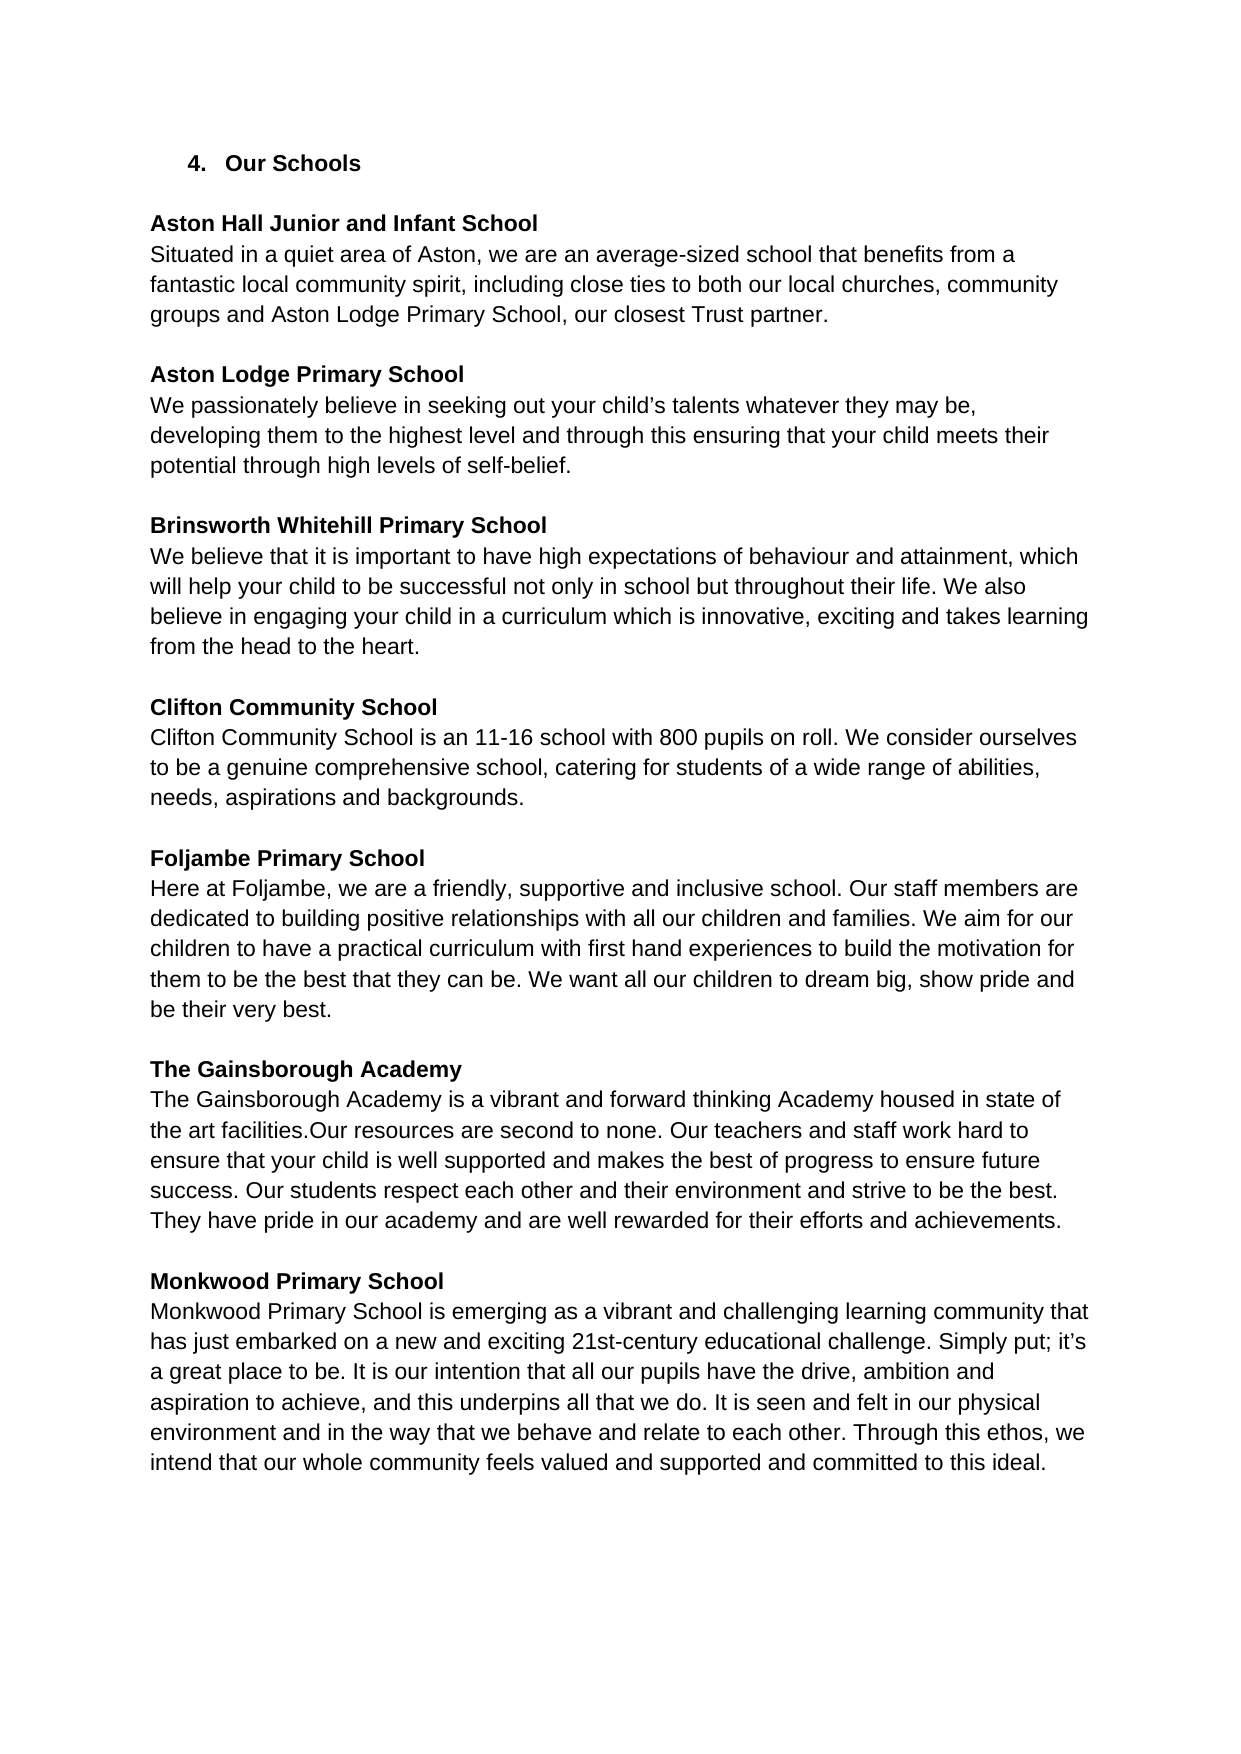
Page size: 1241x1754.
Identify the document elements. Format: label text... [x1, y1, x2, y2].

text Aston Lodge Primary School [150, 361, 1090, 388]
text The Gainsborough Academy [150, 1056, 1090, 1083]
text Monkwood Primary School is emerging as a vibrant and challenging learning community that has just embarked on a new and exciting 21st-century educational challenge. Simply put; it’s a great place to be. It is our intention that all our pupils have the drive, ambition and aspiration to achieve, and this underpins all that we do. It is seen and felt in our physical environment and in the way that we behave and relate to each other. Through this ethos, we intend that our whole community feels valued and supported and committed to this ideal. [150, 1298, 1090, 1475]
list Our Schools [187, 150, 1090, 176]
text Brinsworth Whitehill Primary School [150, 512, 1090, 539]
text Clifton Community School [150, 694, 1090, 720]
text Foljambe Primary School [150, 845, 1090, 871]
text Monkwood Primary School [150, 1268, 1090, 1294]
text Situated in a quiet area of Aston, we are an average-sized school that benefits from a fantastic local community spirit, including close ties to both our local churches, community groups and Aston Lodge Primary School, our closest Trust partner. [150, 241, 1090, 327]
text We passionately believe in seeking out your child’s talents whatever they may be, developing them to the highest level and through this ensuring that your child meets their potential through high levels of self-belief. [150, 392, 1090, 478]
text Aston Hall Junior and Infant School [150, 210, 1090, 237]
text Here at Foljambe, we are a friendly, supportive and inclusive school. Our staff members are dedicated to building positive relationships with all our children and families. We aim for our children to have a practical curriculum with first hand experiences to build the motivation for them to be the best that they can be. We want all our children to dream big, show pride and be their very best. [150, 875, 1090, 1022]
text Clifton Community School is an 11-16 school with 800 pupils on roll. We consider ourselves to be a genuine comprehensive school, catering for students of a wide range of abilities, needs, aspirations and backgrounds. [150, 724, 1090, 811]
text The Gainsborough Academy is a vibrant and forward thinking Academy housed in state of the art facilities.Our resources are second to none. Our teachers and staff work hard to ensure that your child is well supported and makes the best of progress to ensure future success. Our students respect each other and their environment and strive to be the best. They have pride in our academy and are well rewarded for their efforts and achievements. [150, 1086, 1090, 1234]
text We believe that it is important to have high expectations of behaviour and attainment, which will help your child to be successful not only in school but throughout their life. We also believe in engaging your child in a curriculum which is innovative, exciting and takes learning from the head to the heart. [150, 543, 1090, 660]
